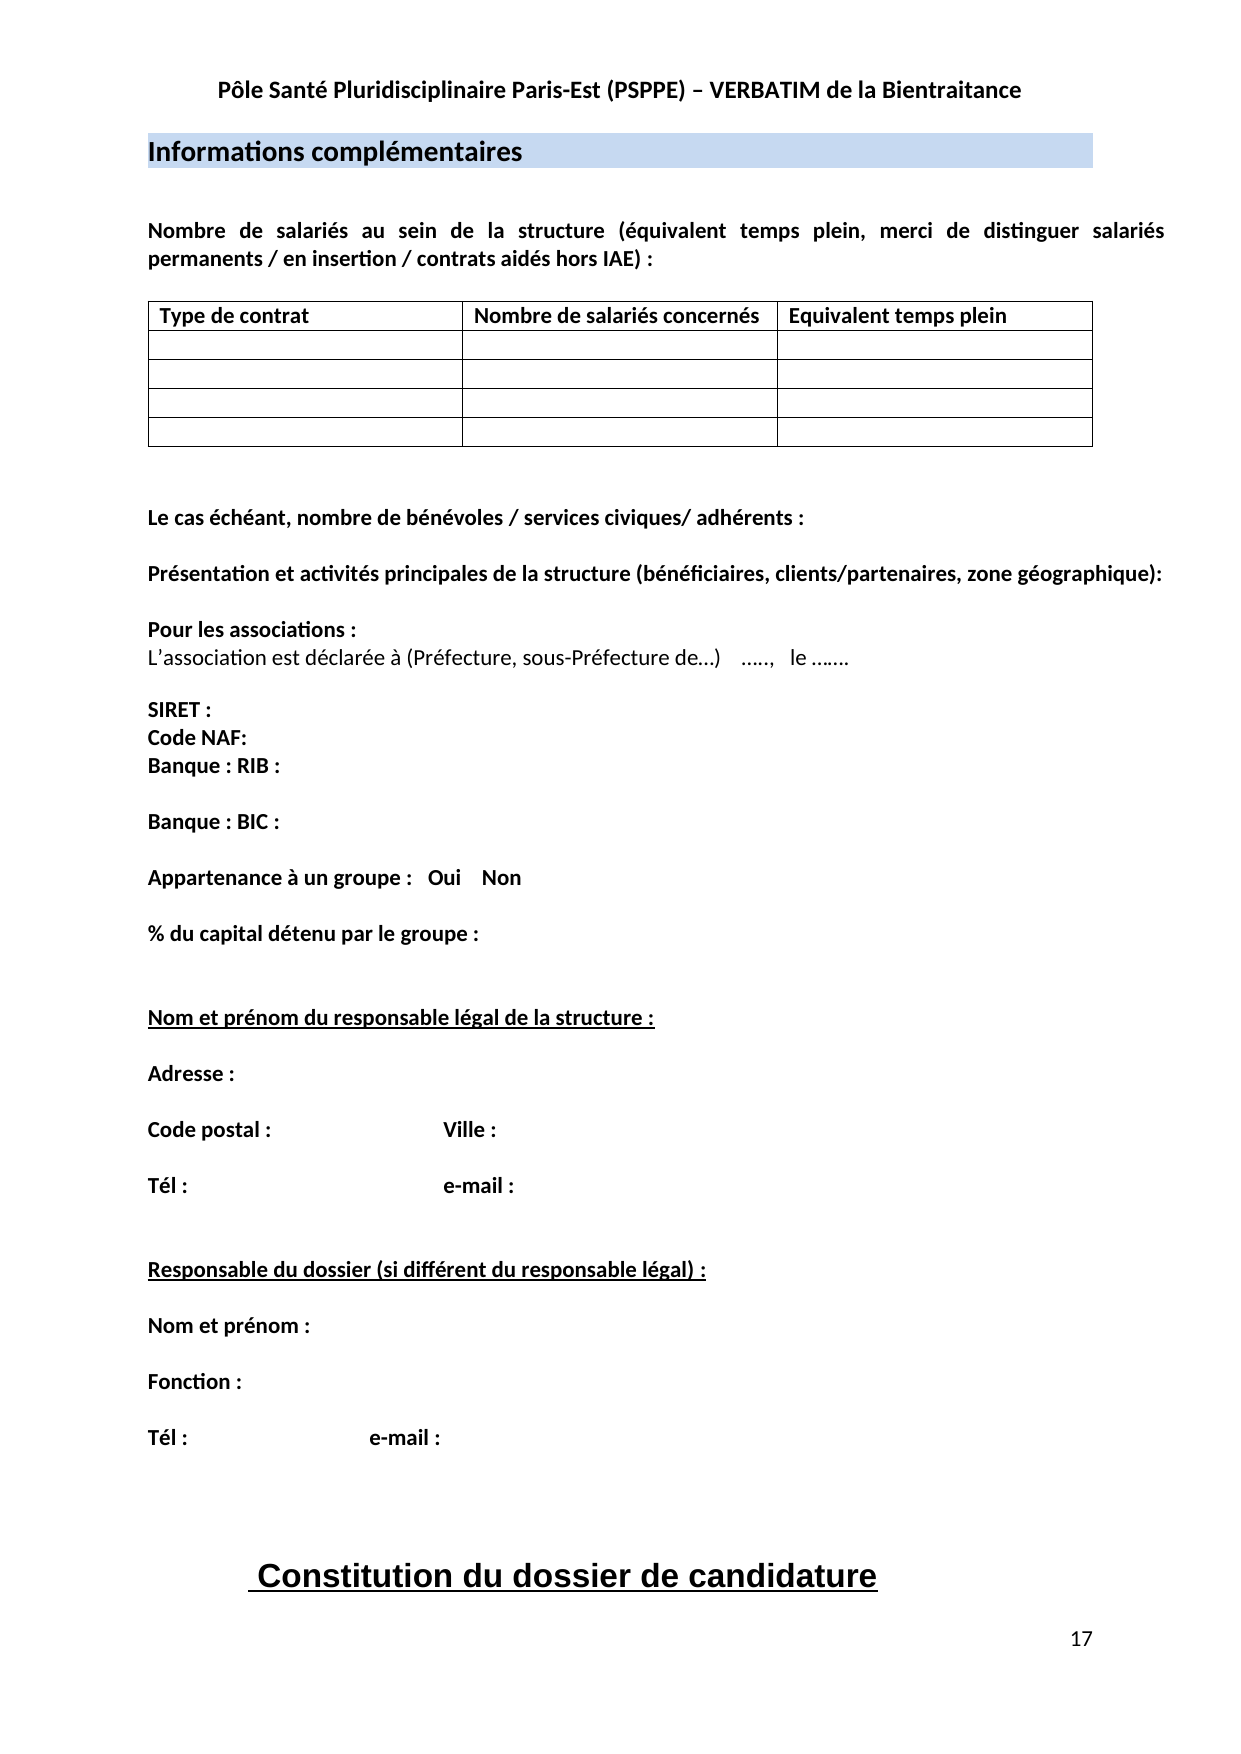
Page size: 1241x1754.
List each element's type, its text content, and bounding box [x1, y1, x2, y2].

table_cell [778, 331, 1092, 359]
text Nombre de salariés au sein de la structure (équivalent temps plein, merci de distinguer salariés permanents / en insertion / contrats aidés hors IAE) : [148, 216, 1166, 272]
text Fonction : [148, 1367, 1166, 1396]
text Pour les associations : [148, 615, 1166, 643]
text Tél : e-mail : [148, 1423, 1166, 1452]
table_cell [463, 389, 777, 417]
text Nom et prénom du responsable légal de la structure : [148, 1003, 1166, 1031]
table_header Nombre de salariés concernés [463, 302, 777, 329]
text Nom et prénom : [148, 1311, 1166, 1339]
text Le cas échéant, nombre de bénévoles / services civiques/ adhérents : [148, 503, 1166, 531]
table_cell [149, 389, 462, 417]
text Code NAF: [148, 723, 1166, 751]
text Code postal : Ville : [148, 1115, 1166, 1143]
text % du capital détenu par le groupe : [148, 919, 1166, 947]
table_cell [463, 360, 777, 388]
text Banque : BIC : [148, 807, 1166, 835]
table_cell [149, 418, 462, 446]
text Adresse : [148, 1059, 1166, 1087]
table_header Equivalent temps plein [778, 302, 1092, 329]
table_cell [778, 360, 1092, 388]
text Responsable du dossier (si différent du responsable légal) : [148, 1255, 1166, 1283]
table_header Type de contrat [149, 302, 462, 329]
table_cell [463, 418, 777, 446]
text SIRET : [148, 695, 1166, 723]
text Appartenance à un groupe : [148, 863, 1166, 891]
table_cell [778, 418, 1092, 446]
text Constitution du dossier de candidature [148, 1556, 978, 1595]
text Tél : e-mail : [148, 1171, 1166, 1199]
text L’association est déclarée à (Préfecture, sous-Préfecture de…) ….., le ……. [148, 643, 1166, 671]
table_cell [149, 360, 462, 388]
text Présentation et activités principales de la structure (bénéficiaires, clients/partenaires, zone géographique): [148, 559, 1166, 587]
text Banque : RIB : [148, 751, 1166, 779]
text Informations complémentaires [148, 133, 1093, 168]
table_cell [149, 331, 462, 359]
table_cell [778, 389, 1092, 417]
table_cell [463, 331, 777, 359]
